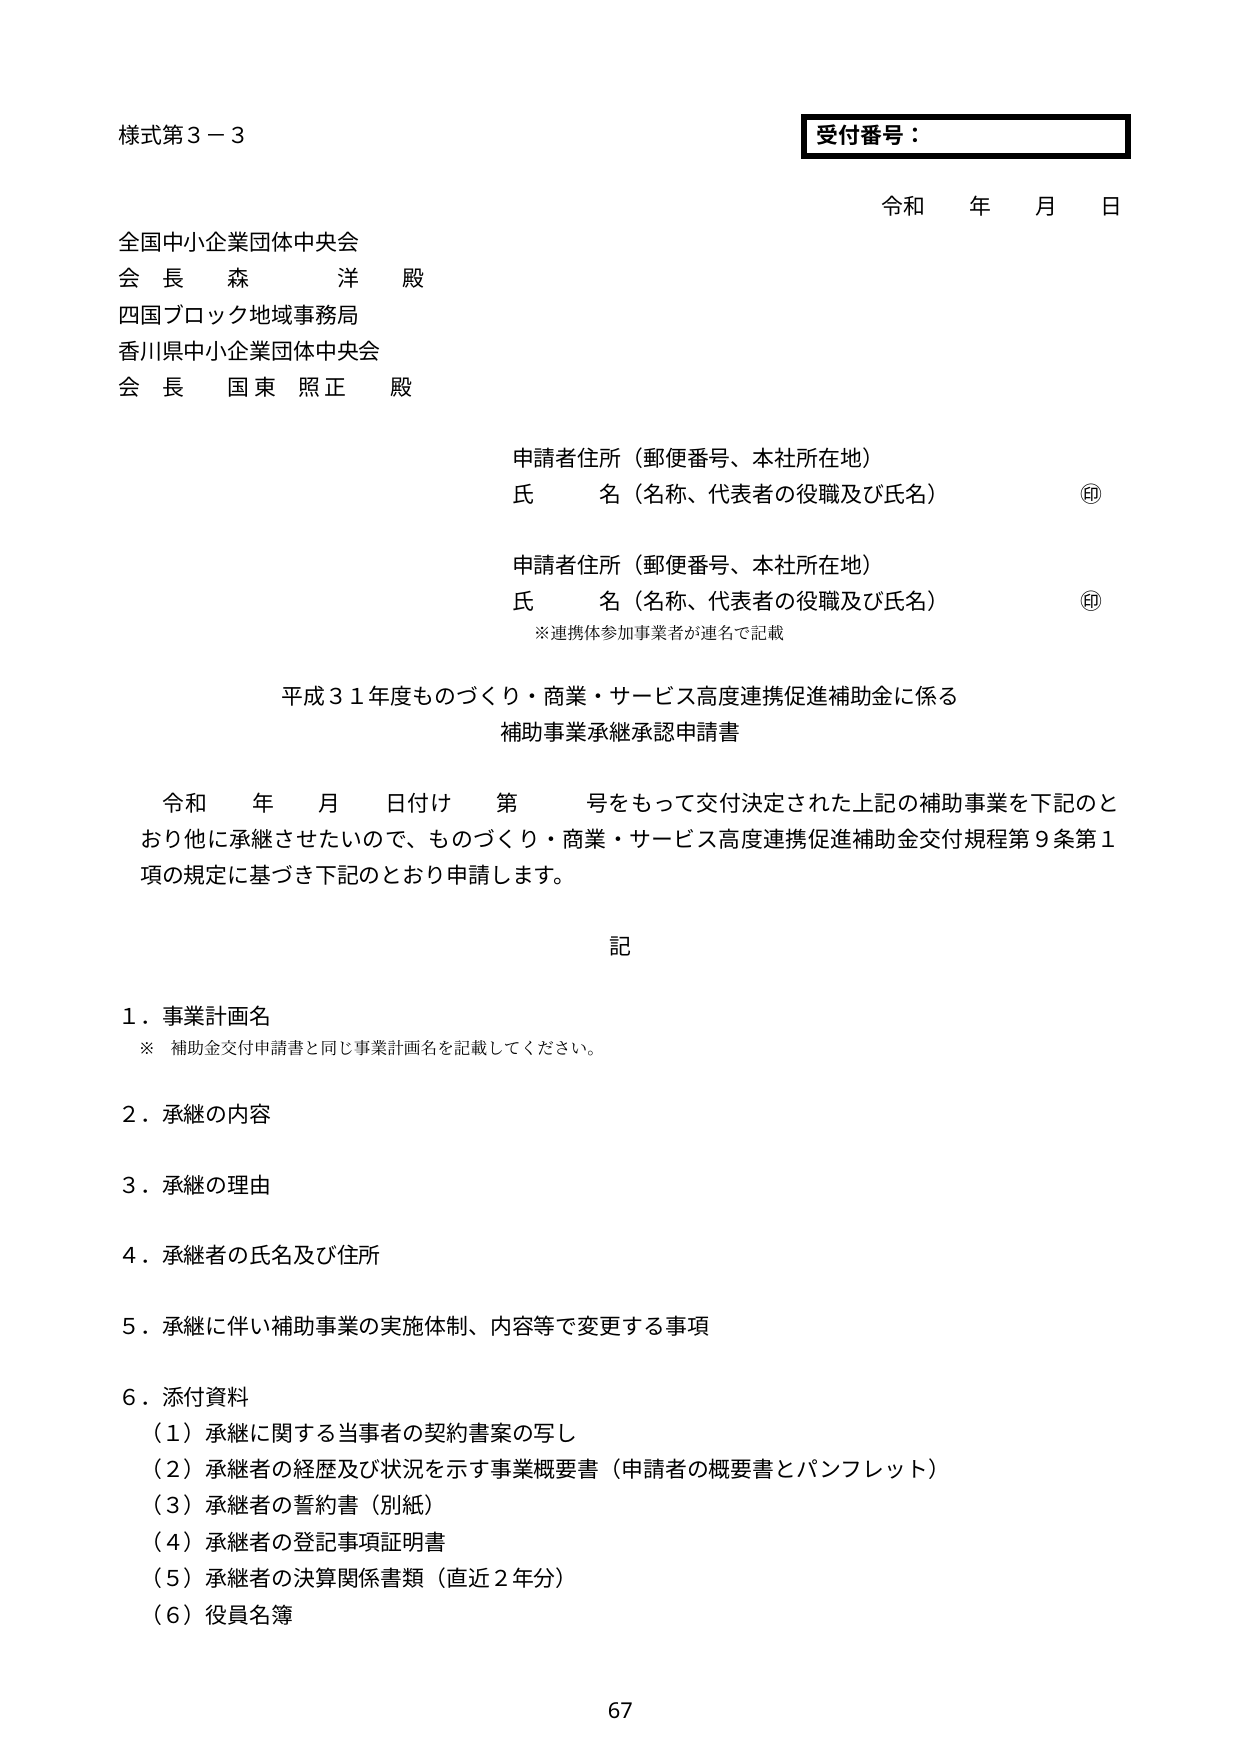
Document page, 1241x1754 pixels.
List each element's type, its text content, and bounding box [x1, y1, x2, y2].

text 申請者住所（郵便番号、本社所在地） [118, 441, 1122, 473]
text 氏 名（名称、代表者の役職及び氏名） ㊞ [118, 477, 1122, 509]
text 香川県中小企業団体中央会 [118, 334, 1122, 366]
text 会 長 森 洋 殿 [118, 261, 1122, 293]
text 全国中小企業団体中央会 [118, 225, 1122, 257]
text （２）承継者の経歴及び状況を示す事業概要書（申請者の概要書とパンフレット） [118, 1452, 1122, 1484]
text 令和 年 月 日付け 第 号をもって交付決定された上記の補助事業を下記のとおり他に承継させたいので、ものづくり・商業・サービス高度連携促進補助金交付規程第９条第１項の規定に基づき下記のとおり申請します。 [118, 786, 1122, 890]
text 平成３１年度ものづくり・商業・サービス高度連携促進補助金に係る [118, 679, 1122, 710]
text （３）承継者の誓約書（別紙） [118, 1488, 1122, 1520]
text （５）承継者の決算関係書類（直近２年分） [118, 1561, 1122, 1593]
text 会 長 国 東 照 正 殿 [118, 370, 1122, 402]
text （４）承継者の登記事項証明書 [118, 1525, 1122, 1557]
text （６）役員名簿 [118, 1598, 1122, 1629]
text ※連携体参加事業者が連名で記載 [118, 621, 1122, 644]
text ６．添付資料 [118, 1379, 1122, 1411]
text ２．承継の内容 [118, 1097, 1122, 1129]
text 氏 名（名称、代表者の役職及び氏名） ㊞ [118, 584, 1122, 616]
text 様式第３－３ [118, 118, 801, 150]
text １．事業計画名 [118, 999, 1122, 1031]
text 四国ブロック地域事務局 [118, 298, 1122, 329]
text （１）承継に関する当事者の契約書案の写し [118, 1416, 1122, 1447]
text 申請者住所（郵便番号、本社所在地） [118, 548, 1122, 579]
text ４．承継者の氏名及び住所 [118, 1238, 1122, 1270]
text 記 [118, 929, 1122, 960]
text ※ 補助金交付申請書と同じ事業計画名を記載してください。 [140, 1036, 1122, 1060]
text ３．承継の理由 [118, 1168, 1122, 1199]
text 令和 年 月 日 [118, 189, 1122, 220]
text 補助事業承継承認申請書 [118, 715, 1122, 747]
text ５．承継に伴い補助事業の実施体制、内容等で変更する事項 [118, 1309, 1122, 1341]
